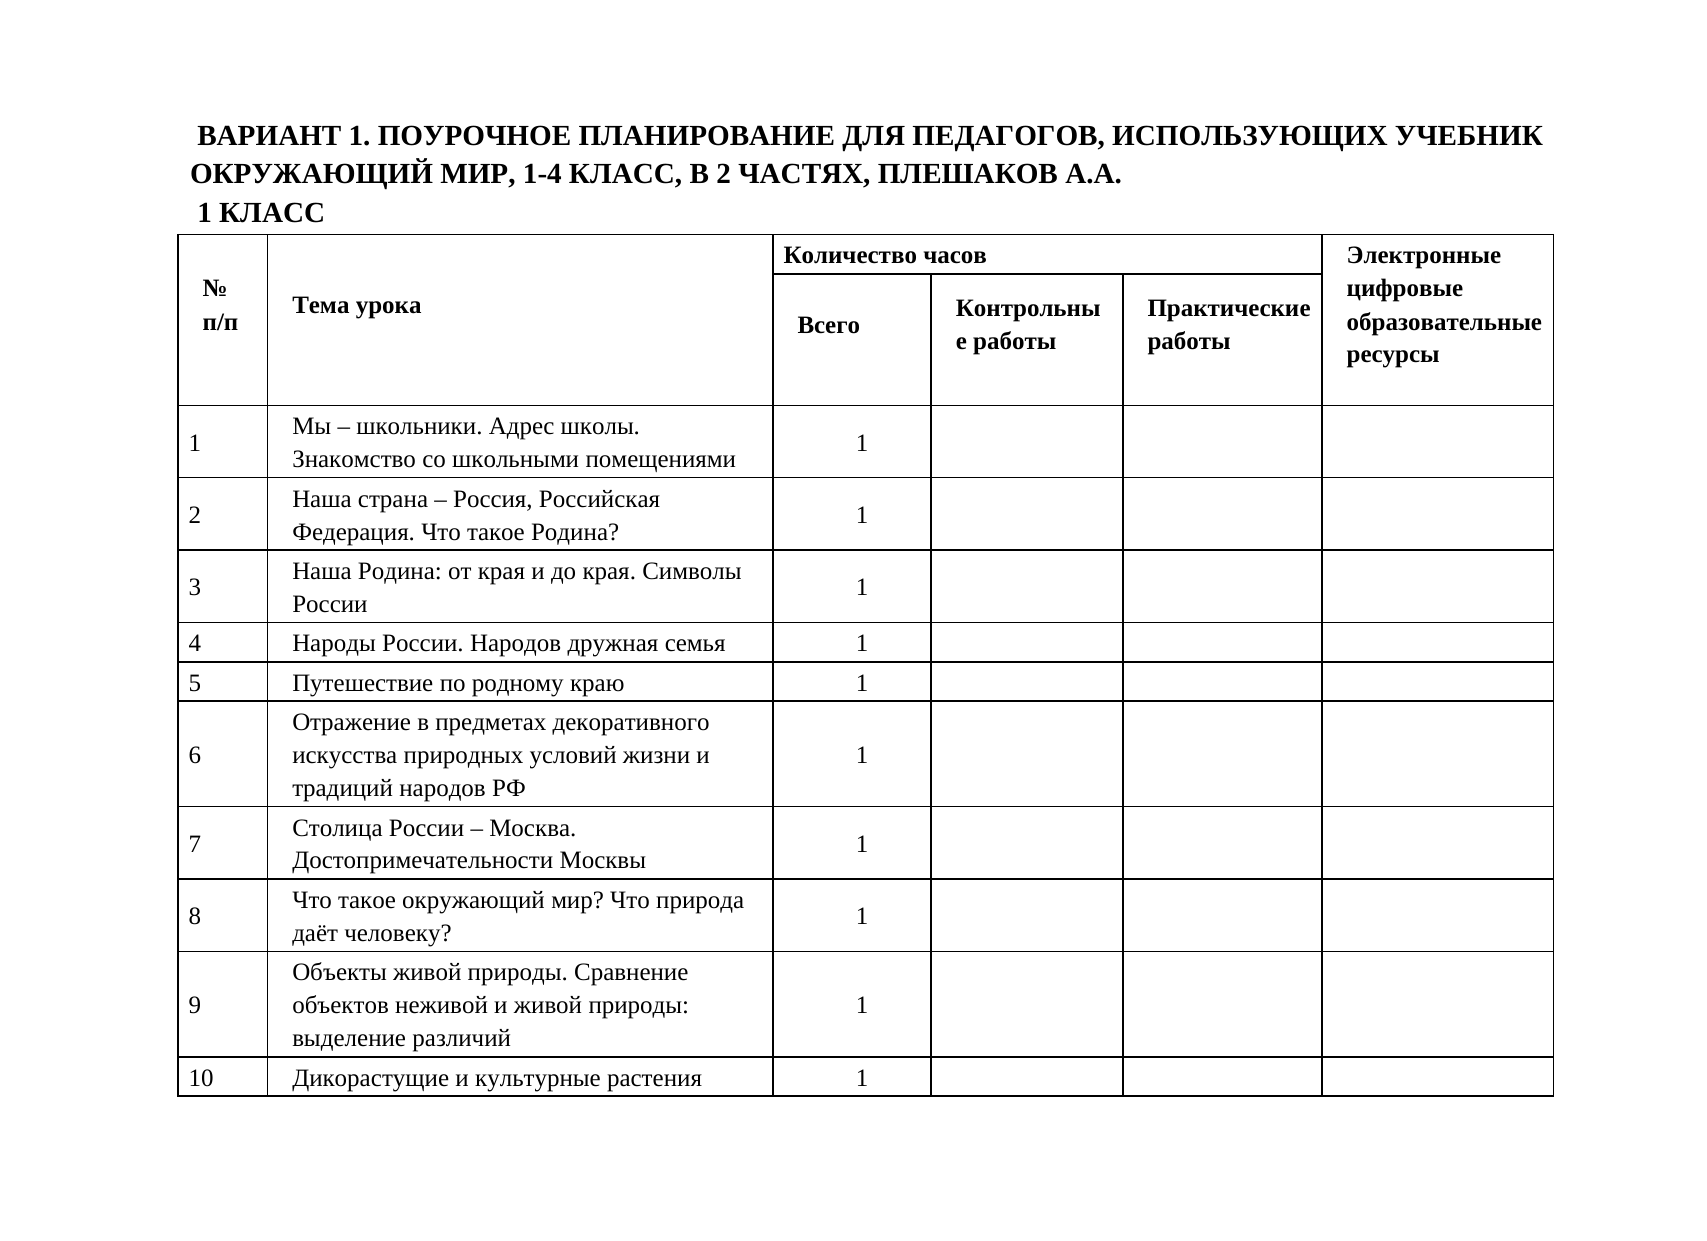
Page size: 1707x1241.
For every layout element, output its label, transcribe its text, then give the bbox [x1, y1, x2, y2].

table_cell [1124, 406, 1321, 477]
table_cell 1 [774, 551, 930, 622]
table_cell [1323, 551, 1553, 622]
table_header Тема урока [268, 235, 772, 404]
table_cell Мы – школьники. Адрес школы. Знакомство со школьными помещениями [268, 406, 772, 477]
table_cell [932, 551, 1122, 622]
table_header Электронные цифровые образовательные ресурсы [1323, 235, 1553, 404]
table_cell [932, 880, 1122, 951]
table_cell [1323, 478, 1553, 549]
table_cell [1323, 807, 1553, 878]
text ВАРИАНТ 1. ПОУРОЧНОЕ ПЛАНИРОВАНИЕ ДЛЯ ПЕДАГОГОВ, ИСПОЛЬЗУЮЩИХ УЧЕБНИК ОКРУЖАЮЩИЙ МИР, 1-4 КЛАСС, В 2 ЧАСТЯХ, ПЛЕШАКОВ А.А. [190, 118, 1618, 190]
table_cell 1 [774, 807, 930, 878]
table_cell 1 [774, 623, 930, 661]
table_cell 6 [179, 702, 267, 806]
table_cell [1323, 1058, 1553, 1095]
table_cell 1 [774, 702, 930, 806]
table_cell 5 [179, 663, 267, 700]
table_cell 1 [774, 880, 930, 951]
table_cell [1323, 406, 1553, 477]
table_cell 1 [774, 663, 930, 700]
table_cell [932, 702, 1122, 806]
table_cell [932, 478, 1122, 549]
table_cell Путешествие по родному краю [268, 663, 772, 700]
table_cell Что такое окружающий мир? Что природа даёт человеку? [268, 880, 772, 951]
table_cell 9 [179, 952, 267, 1056]
table_cell [1323, 702, 1553, 806]
table_cell [1323, 952, 1553, 1056]
table_cell 1 [774, 406, 930, 477]
table_cell Контрольные работы [932, 275, 1122, 404]
table_cell [932, 807, 1122, 878]
table_cell Народы России. Народов дружная семья [268, 623, 772, 661]
table_cell Наша страна – Россия, Российская Федерация. Что такое Родина? [268, 478, 772, 549]
table_cell Отражение в предметах декоративного искусства природных условий жизни и традиций народов РФ [268, 702, 772, 806]
table_cell [1323, 880, 1553, 951]
table_header Количество часов [774, 235, 1321, 273]
table_cell 10 [179, 1058, 267, 1095]
table_cell 1 [774, 478, 930, 549]
table_cell [1124, 952, 1321, 1056]
table_cell [1124, 663, 1321, 700]
table_cell [1323, 623, 1553, 661]
table_cell 2 [179, 478, 267, 549]
table_cell [932, 623, 1122, 661]
table_cell 1 [774, 952, 930, 1056]
table_cell [1124, 1058, 1321, 1095]
table_cell 7 [179, 807, 267, 878]
table_cell 1 [179, 406, 267, 477]
table_cell [932, 952, 1122, 1056]
table_cell [932, 406, 1122, 477]
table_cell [268, 1058, 772, 1095]
table_cell [932, 663, 1122, 700]
table_cell [1124, 478, 1321, 549]
table_cell [1124, 551, 1321, 622]
table_cell Наша Родина: от края и до края. Символы России [268, 551, 772, 622]
table_cell [1124, 880, 1321, 951]
table_cell Практические работы [1124, 275, 1321, 404]
table_cell [1124, 623, 1321, 661]
table_cell [1124, 807, 1321, 878]
table_cell 4 [179, 623, 267, 661]
table_cell Столица России ‒ Москва. Достопримечательности Москвы [268, 807, 772, 878]
table_cell Всего [774, 275, 930, 404]
table_cell [1323, 663, 1553, 700]
table_cell 1 [774, 1058, 930, 1095]
table_cell 3 [179, 551, 267, 622]
table_cell [932, 1058, 1122, 1095]
table_header № п/п [179, 235, 267, 404]
text 1 КЛАСС [190, 195, 1618, 229]
table_cell Объекты живой природы. Сравнение объектов неживой и живой природы: выделение различий [268, 952, 772, 1056]
table_cell [1124, 702, 1321, 806]
table_cell 8 [179, 880, 267, 951]
